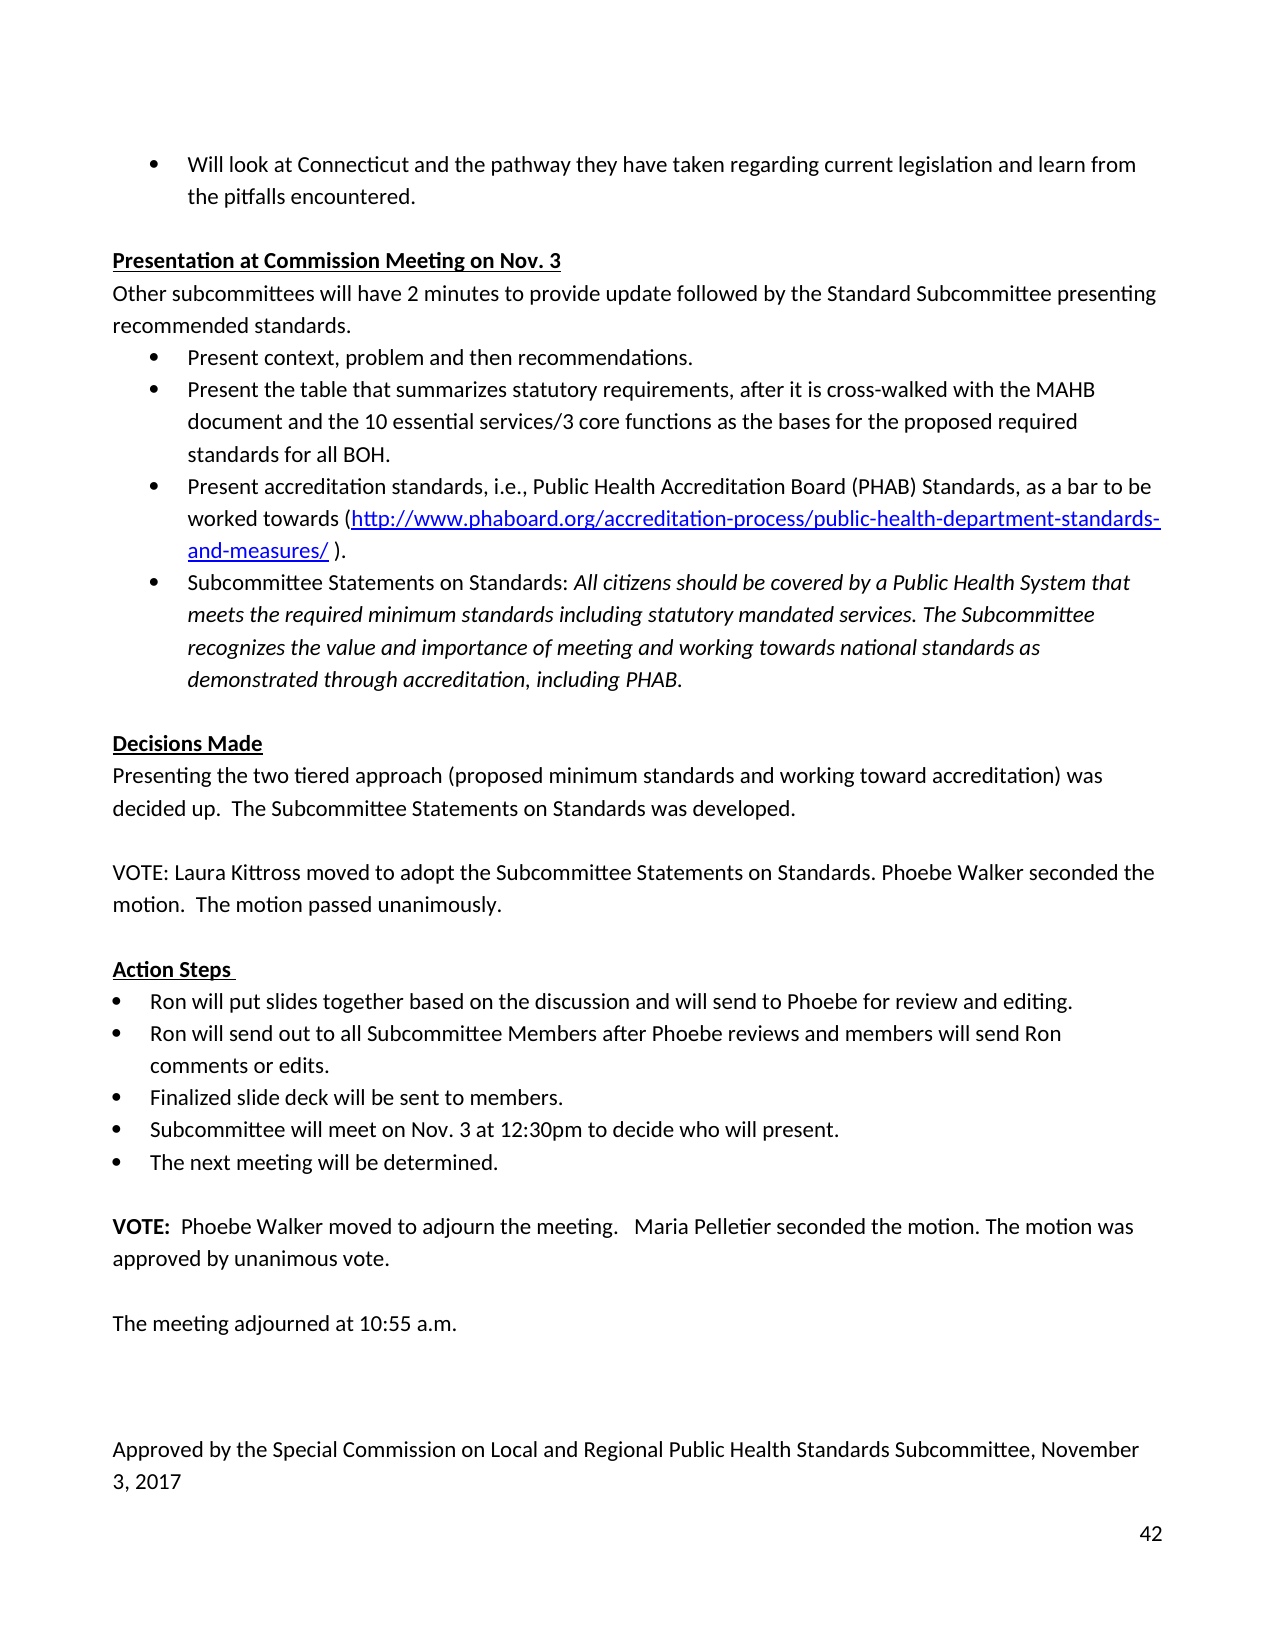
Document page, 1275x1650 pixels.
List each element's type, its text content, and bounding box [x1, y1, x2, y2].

text Other subcommittees will have 2 minutes to provide update followed by the Standard Subcommittee presenting recommended standards. [112, 279, 1162, 339]
text Decisions Made [112, 729, 1162, 757]
list Present context, problem and then recommendations. [150, 343, 1162, 371]
text Approved by the Special Commission on Local and Regional Public Health Standards Subcommittee, November 3, 2017 [112, 1435, 1162, 1495]
text Presenting the two tiered approach (proposed minimum standards and working toward accreditation) was decided up. The Subcommittee Statements on Standards was developed. [112, 762, 1162, 822]
text The meeting adjourned at 10:55 a.m. [112, 1309, 1162, 1337]
list Present accreditation standards, i.e., Public Health Accreditation Board (PHAB) Standards, as a bar to be worked towards (http://www.phaboard.org/accreditation-process/public-health-department-standards-and-measures/ ). [150, 472, 1162, 564]
list Subcommittee will meet on Nov. 3 at 12:30pm to decide who will present. [112, 1116, 1162, 1144]
text VOTE: Phoebe Walker moved to adjourn the meeting. Maria Pelletier seconded the motion. The motion was approved by unanimous vote. [112, 1212, 1162, 1272]
text Action Steps [112, 955, 1162, 983]
list Ron will send out to all Subcommittee Members after Phoebe reviews and members will send Ron comments or edits. [112, 1019, 1162, 1079]
list Present the table that summarizes statutory requirements, after it is cross-walked with the MAHB document and the 10 essential services/3 core functions as the bases for the proposed required standards for all BOH. [150, 375, 1162, 468]
list Finalized slide deck will be sent to members. [112, 1083, 1162, 1111]
list The next meeting will be determined. [112, 1148, 1162, 1176]
list Ron will put slides together based on the discussion and will send to Phoebe for review and editing. [112, 987, 1162, 1015]
text VOTE: Laura Kittross moved to adopt the Subcommittee Statements on Standards. Phoebe Walker seconded the motion. The motion passed unanimously. [112, 858, 1162, 918]
text Presentation at Commission Meeting on Nov. 3 [112, 247, 1162, 274]
list Will look at Connecticut and the pathway they have taken regarding current legislation and learn from the pitfalls encountered. [150, 150, 1162, 210]
list Subcommittee Statements on Standards: All citizens should be covered by a Public Health System that meets the required minimum standards including statutory mandated services. The Subcommittee recognizes the value and importance of meeting and working towards national standards as demonstrated through accreditation, including PHAB. [150, 568, 1162, 693]
